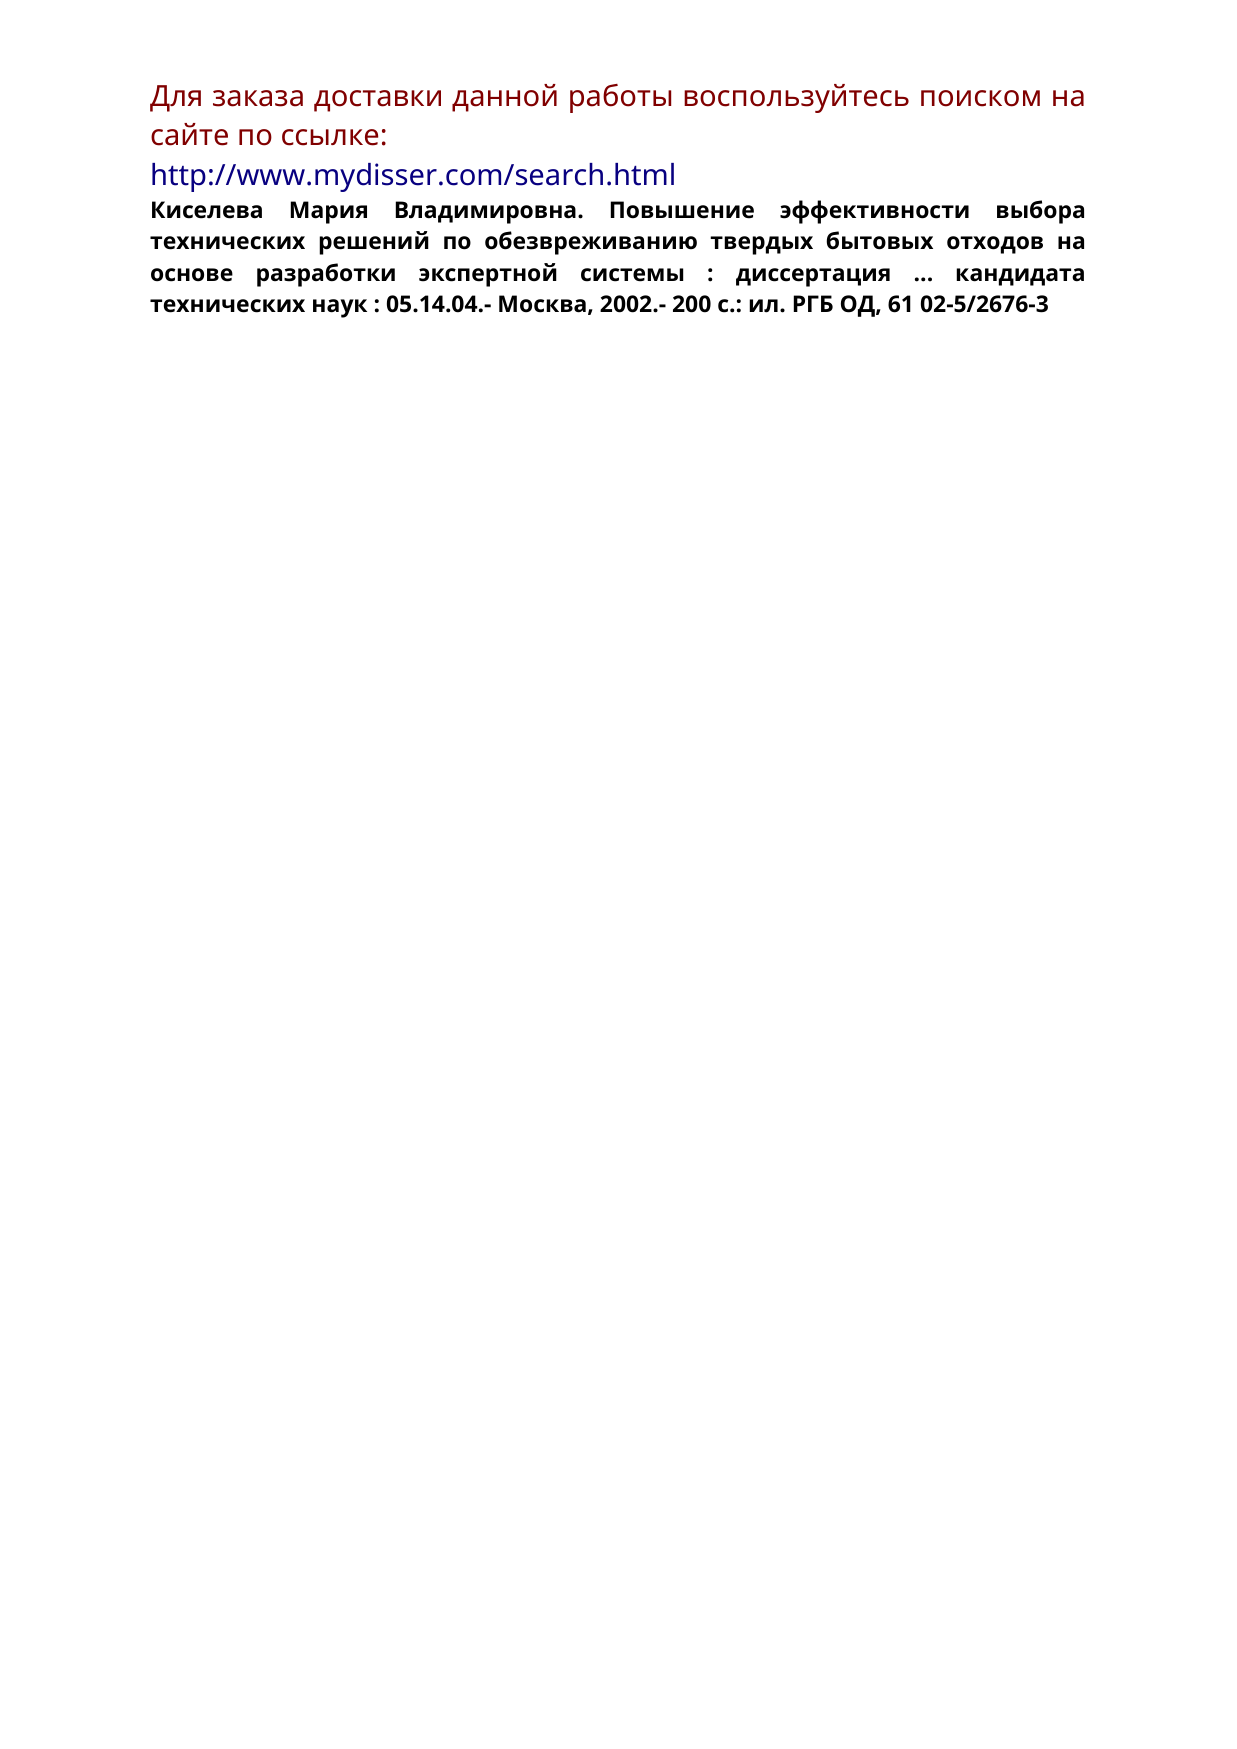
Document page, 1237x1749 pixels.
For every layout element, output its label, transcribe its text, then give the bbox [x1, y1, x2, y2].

text Киселева Мария Владимировна. Повышение эффективности выбора технических решений по обезвреживанию твердых бытовых отходов на основе разработки экспертной системы : диссертация ... кандидата технических наук : 05.14.04.- Москва, 2002.- 200 с.: ил. РГБ ОД, 61 02-5/2676-3 [150, 194, 1086, 319]
